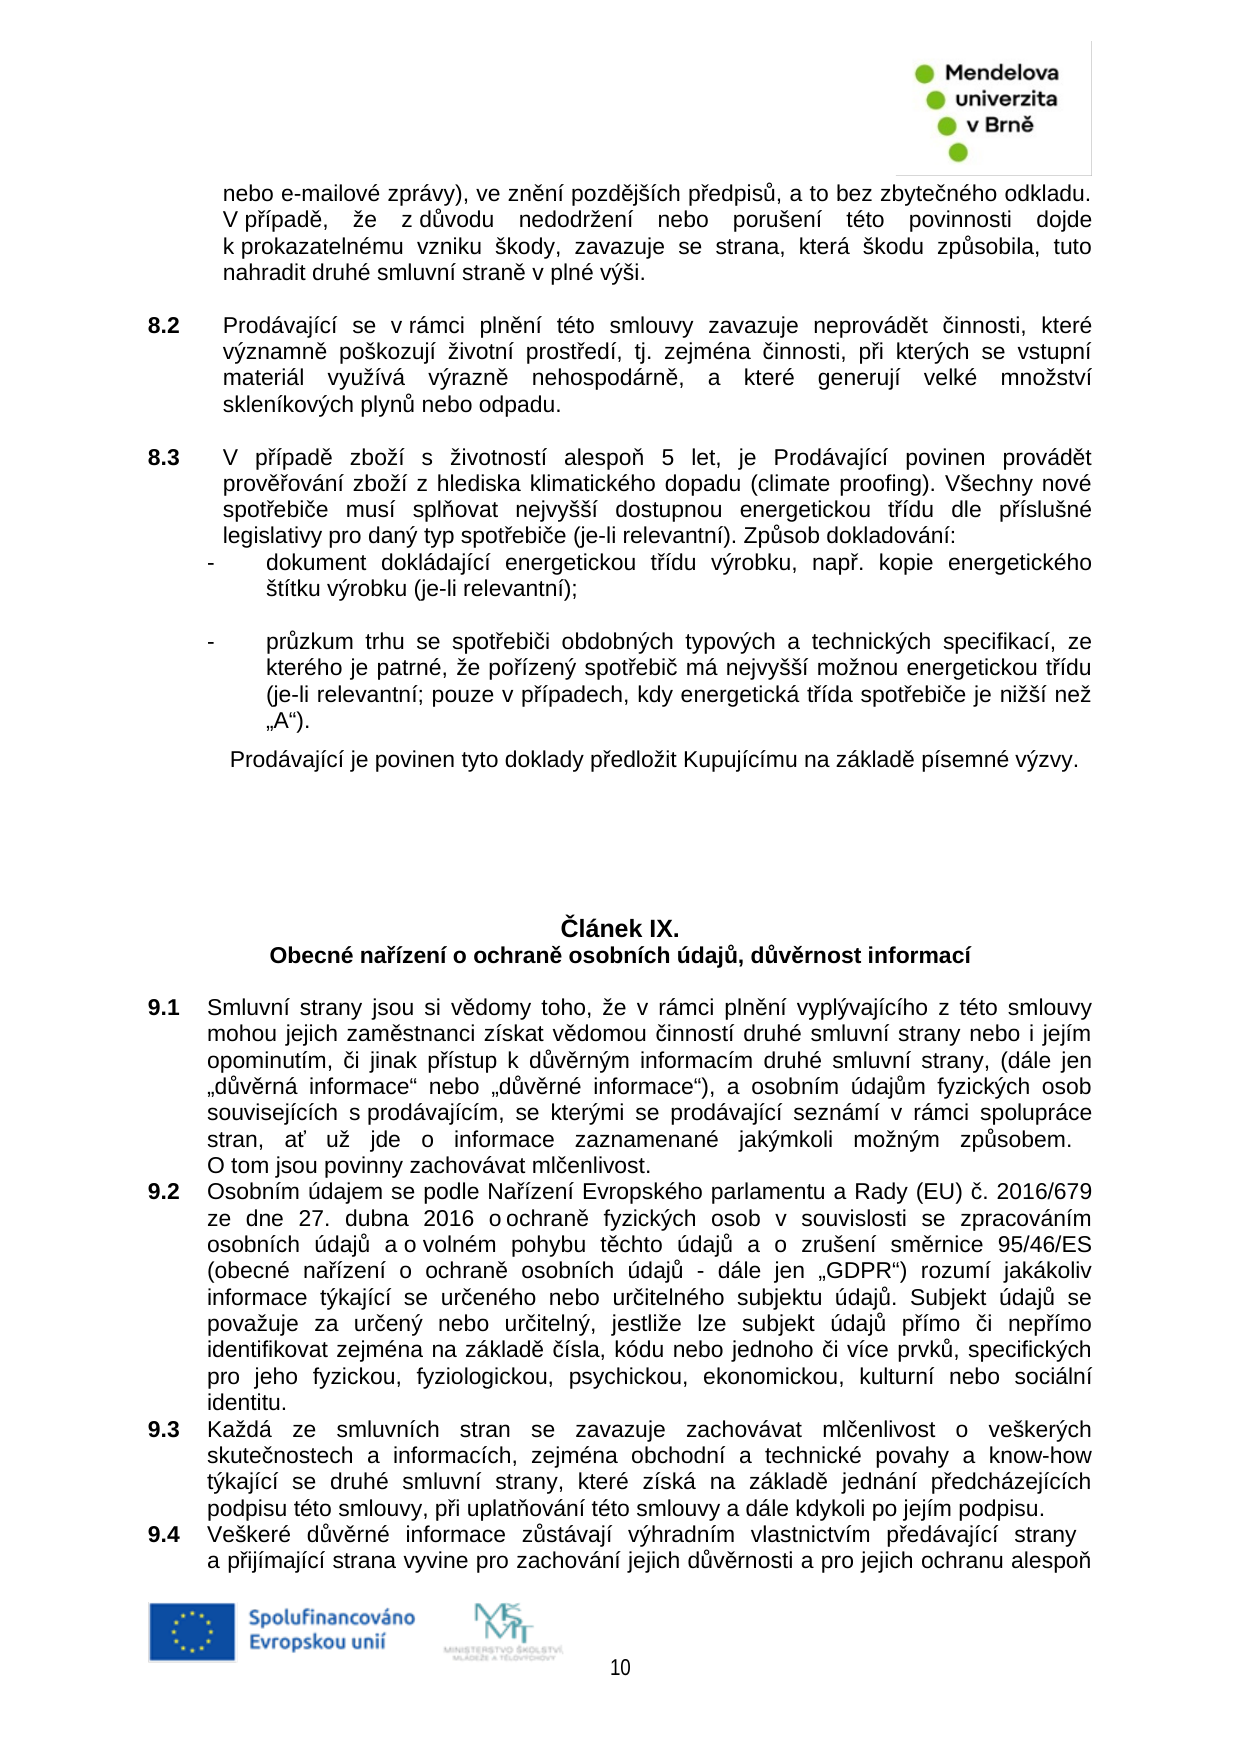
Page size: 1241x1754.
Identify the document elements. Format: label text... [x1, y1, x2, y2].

list Každá ze smluvních stran se zavazuje zachovávat mlčenlivost o veškerých skutečnostech a informacích, zejména obchodní a technické povahy a know-how týkající se druhé smluvní strany, které získá na základě jednání předcházejících podpisu této smlouvy, při uplatňování této smlouvy a dále kdykoli po jejím podpisu. [148, 1416, 1093, 1521]
list průzkum trhu se spotřebiči obdobných typových a technických specifikací, ze kterého je patrné, že pořízený spotřebič má nejvyšší možnou energetickou třídu (je-li relevantní; pouze v případech, kdy energetická třída spotřebiče je nižší než „A“). [207, 628, 1093, 733]
list V případě zboží s životností alespoň 5 let, je Prodávající povinen provádět prověřování zboží z hlediska klimatického dopadu (climate proofing). Všechny nové spotřebiče musí splňovat nejvyšší dostupnou energetickou třídu dle příslušné legislativy pro daný typ spotřebiče (je-li relevantní). Způsob dokladování: [148, 443, 1093, 549]
list dokument dokládající energetickou třídu výrobku, např. kopie energetického štítku výrobku (je-li relevantní); [207, 549, 1093, 602]
list Smluvní strany jsou si vědomy toho, že v rámci plnění vyplývajícího z této smlouvy mohou jejich zaměstnanci získat vědomou činností druhé smluvní strany nebo i jejím opominutím, či jinak přístup k důvěrným informacím druhé smluvní strany, (dále jen „důvěrná informace“ nebo „důvěrné informace“), a osobním údajům fyzických osob souvisejících s prodávajícím, se kterými se prodávající seznámí v rámci spolupráce stran, ať už jde o informace zaznamenané jakýmkoli možným způsobem. O tom jsou povinny zachovávat mlčenlivost. [148, 994, 1093, 1178]
text Prodávající je povinen tyto doklady předložit Kupujícímu na základě písemné výzvy. [229, 746, 1093, 772]
picture [895, 41, 1093, 177]
list Prodávající se v rámci plnění této smlouvy zavazuje neprovádět činnosti, které významně poškozují životní prostředí, tj. zejména činnosti, při kterých se vstupní materiál využívá výrazně nehospodárně, a které generují velké množství skleníkových plynů nebo odpadu. [148, 312, 1093, 417]
list Osobním údajem se podle Nařízení Evropského parlamentu a Rady (EU) č. 2016/679 ze dne 27. dubna 2016 o ochraně fyzických osob v souvislosti se zpracováním osobních údajů a o volném pohybu těchto údajů a o zrušení směrnice 95/46/ES (obecné nařízení o ochraně osobních údajů - dále jen „GDPR“) rozumí jakákoliv informace týkající se určeného nebo určitelného subjektu údajů. Subjekt údajů se považuje za určený nebo určitelný, jestliže lze subjekt údajů přímo či nepřímo identifikovat zejména na základě čísla, kódu nebo jednoho či více prvků, specifických pro jeho fyzickou, fyziologickou, psychickou, ekonomickou, kulturní nebo sociální identitu. [148, 1178, 1093, 1416]
picture [147, 1602, 564, 1664]
text Obecné nařízení o ochraně osobních údajů, důvěrnost informací [148, 942, 1093, 969]
subtitle Článek IX. [148, 914, 1093, 942]
